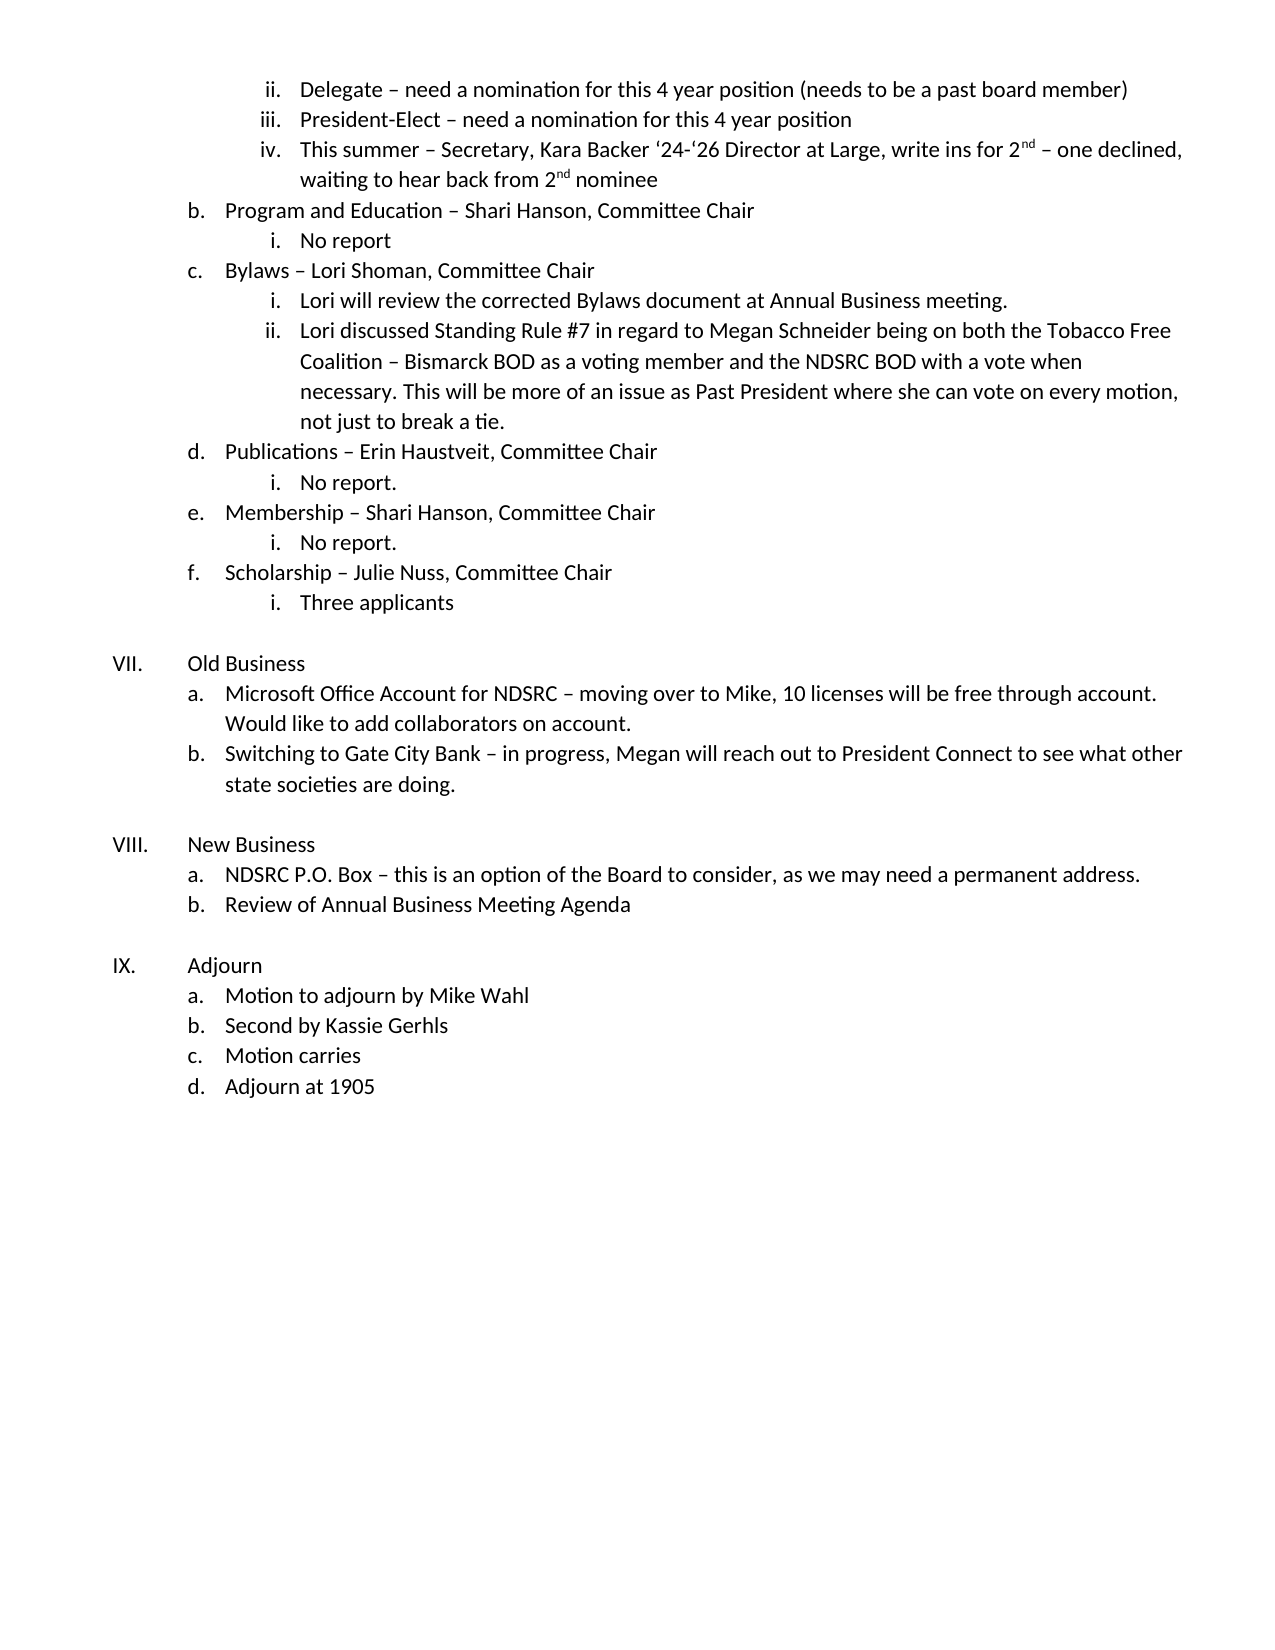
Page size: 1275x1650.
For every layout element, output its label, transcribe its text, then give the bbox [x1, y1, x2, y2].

list Scholarship – Julie Nuss, Committee Chair [187, 558, 1200, 586]
list Adjourn at 1905 [187, 1072, 1200, 1100]
list Lori discussed Standing Rule #7 in regard to Megan Schneider being on both the Tobacco Free Coalition – Bismarck BOD as a voting member and the NDSRC BOD with a vote when necessary. This will be more of an issue as Past President where she can vote on every motion, not just to break a tie. [281, 317, 1200, 435]
list Delegate – need a nomination for this 4 year position (needs to be a past board member) [281, 75, 1200, 103]
list Second by Kassie Gerhls [187, 1011, 1200, 1039]
list Three applicants [281, 588, 1200, 617]
list President-Elect – need a nomination for this 4 year position [281, 105, 1200, 133]
list Old Business [112, 649, 1200, 677]
list Microsoft Office Account for NDSRC – moving over to Mike, 10 licenses will be free through account. Would like to add collaborators on account. [187, 679, 1200, 737]
list Lori will review the corrected Bylaws document at Annual Business meeting. [281, 286, 1200, 314]
list Adjourn [112, 951, 1200, 979]
list No report. [281, 528, 1200, 556]
list Switching to Gate City Bank – in progress, Megan will reach out to President Connect to see what other state societies are doing. [187, 739, 1200, 798]
list This summer – Secretary, Kara Backer ‘24-‘26 Director at Large, write ins for 2nd – one declined, waiting to hear back from 2nd nominee [281, 135, 1200, 194]
list Program and Education – Shari Hanson, Committee Chair [187, 196, 1200, 224]
list Bylaws – Lori Shoman, Committee Chair [187, 256, 1200, 284]
list Motion to adjourn by Mike Wahl [187, 981, 1200, 1009]
list Membership – Shari Hanson, Committee Chair [187, 498, 1200, 526]
list Publications – Erin Haustveit, Committee Chair [187, 437, 1200, 466]
list NDSRC P.O. Box – this is an option of the Board to consider, as we may need a permanent address. [187, 860, 1200, 888]
list No report [281, 226, 1200, 254]
list Motion carries [187, 1042, 1200, 1070]
list Review of Annual Business Meeting Agenda [187, 891, 1200, 919]
list No report. [281, 468, 1200, 496]
list New Business [112, 830, 1200, 858]
